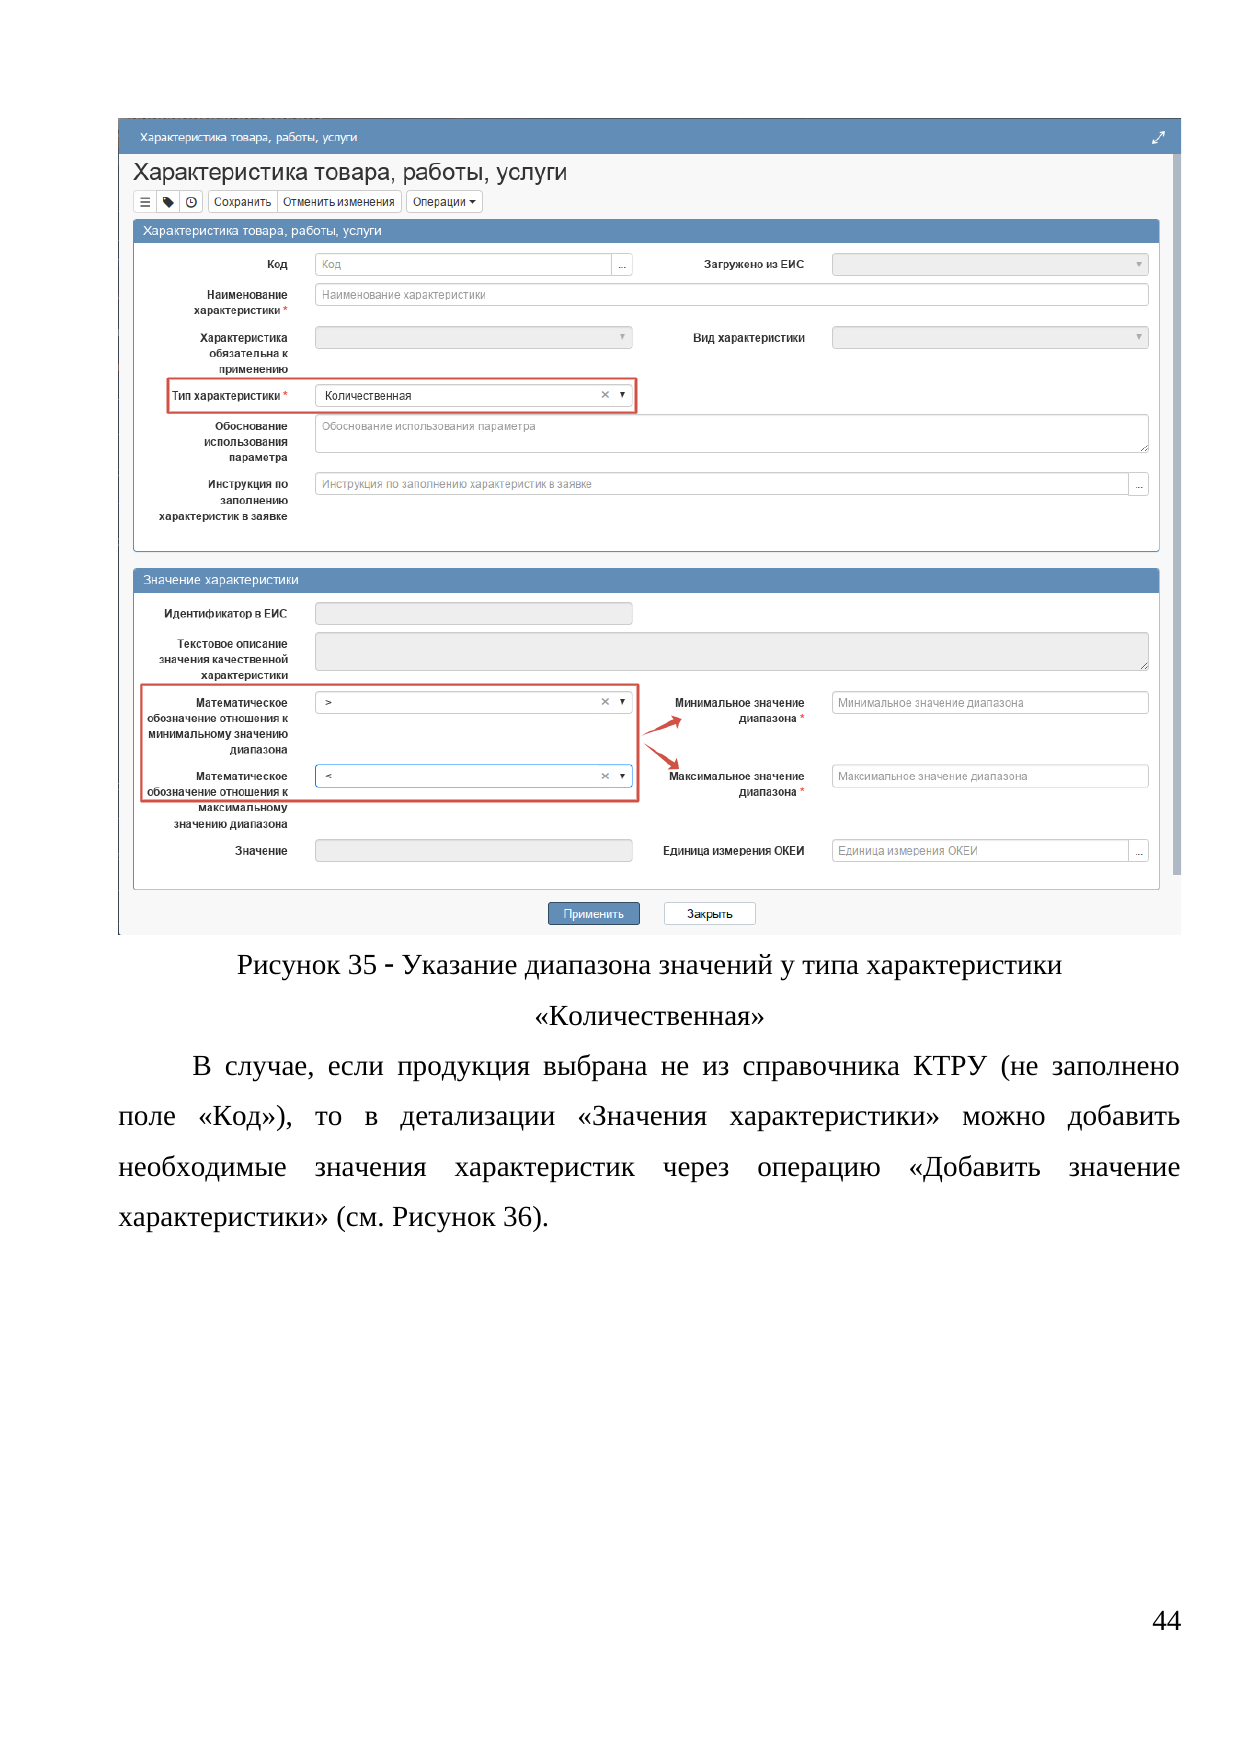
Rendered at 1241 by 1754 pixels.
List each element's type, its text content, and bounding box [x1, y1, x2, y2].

picture [118, 118, 1182, 935]
text В случае, если продукция выбрана не из справочника КТРУ (не заполнено поле «Код»), то в детализации «Значения характеристики» можно добавить необходимые значения характеристик через операцию «Добавить значение характеристики» (см. Рисунок 36). [118, 1048, 1181, 1233]
text Рисунок 35  Указание диапазона значений у типа характеристики «Количественная» [118, 947, 1181, 1031]
